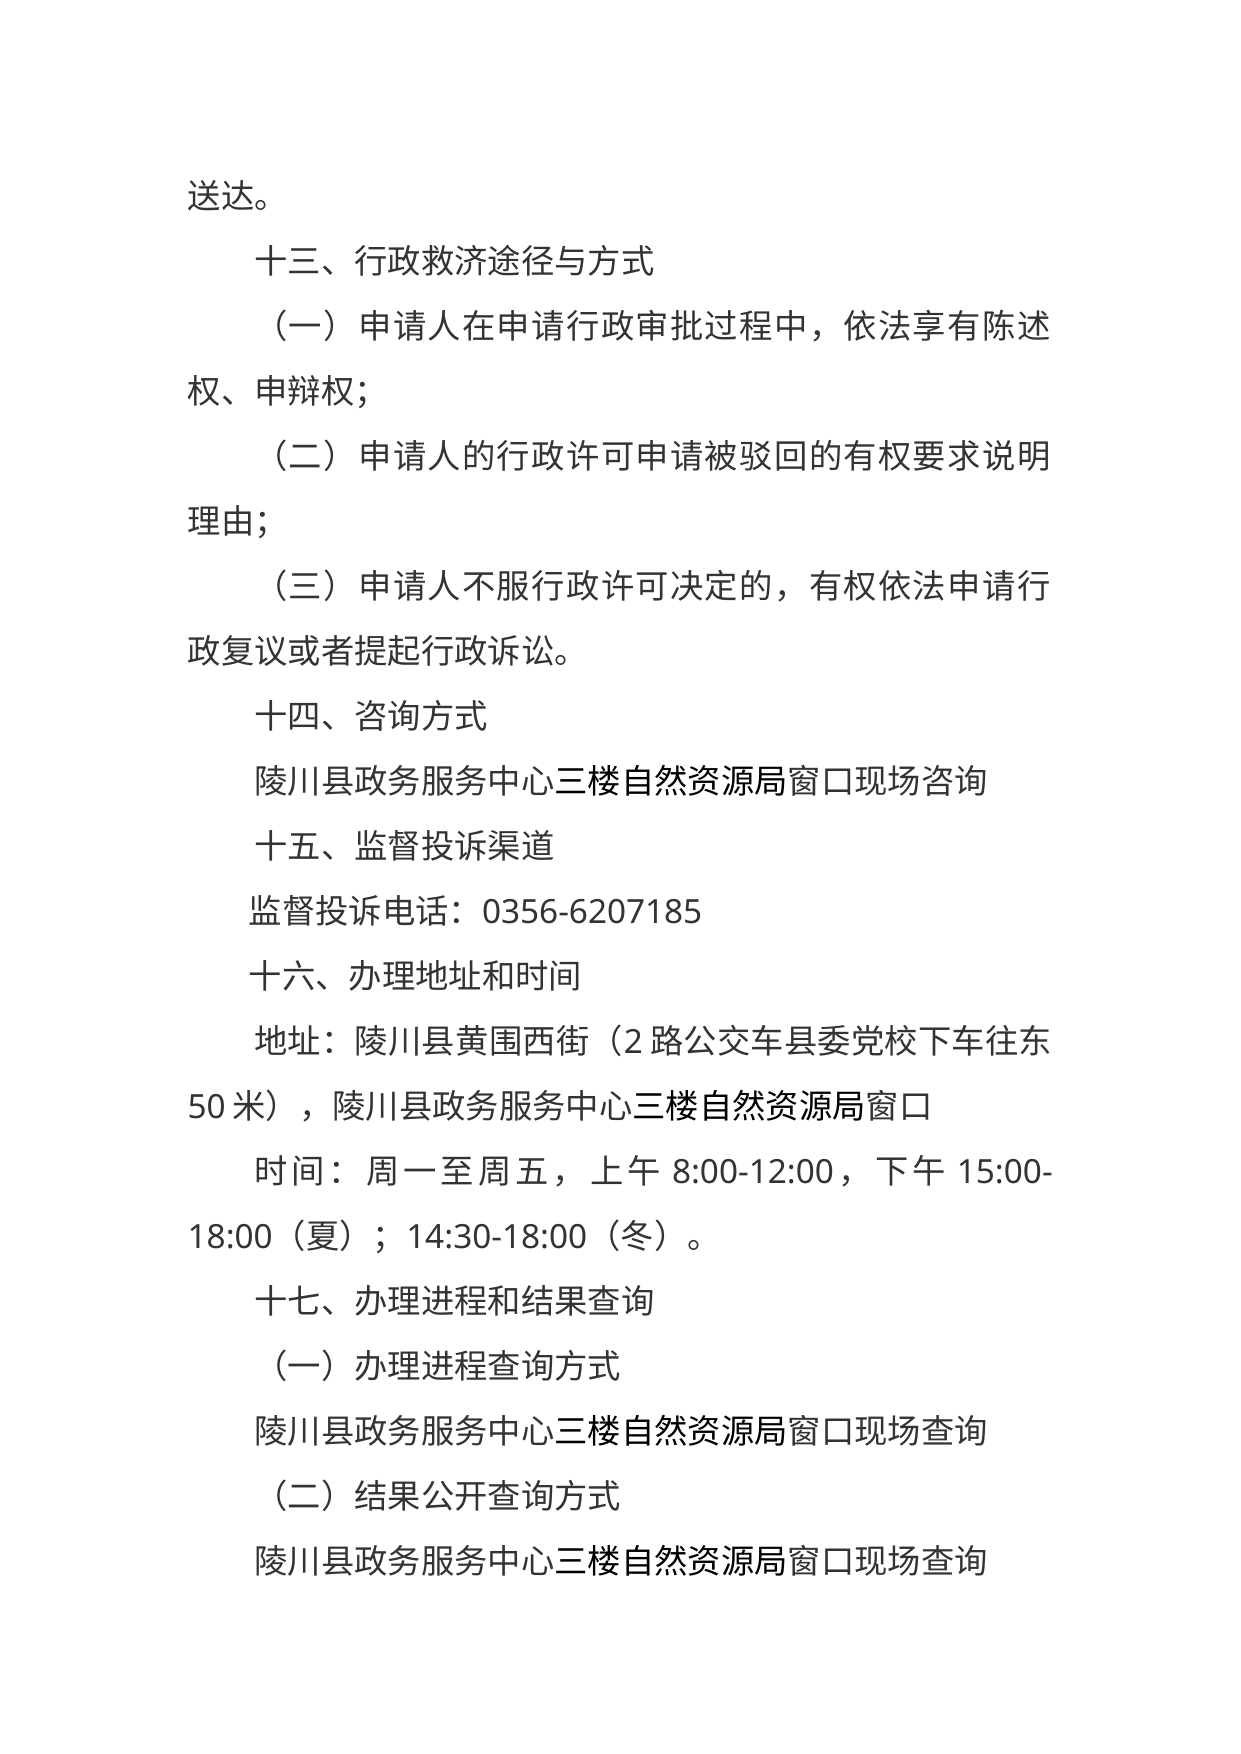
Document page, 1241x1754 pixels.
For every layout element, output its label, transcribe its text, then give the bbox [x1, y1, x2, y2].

text 十六、办理地址和时间 [231, 942, 1053, 1007]
text （二）结果公开查询方式 [187, 1462, 1053, 1527]
text 十三、行政救济途径与方式 [187, 227, 1053, 292]
text 陵川县政务服务中心三楼自然资源局窗口现场查询 [187, 1527, 1053, 1592]
text 陵川县政务服务中心三楼自然资源局窗口现场咨询 [187, 747, 1053, 812]
text （一）申请人在申请行政审批过程中，依法享有陈述权、申辩权； [187, 292, 1053, 422]
text 十七、办理进程和结果查询 [187, 1267, 1053, 1332]
text 监督投诉电话：0356-6207185 [231, 877, 1053, 942]
text （二）申请人的行政许可申请被驳回的有权要求说明理由； [187, 422, 1053, 552]
text （一）办理进程查询方式 [187, 1332, 1053, 1397]
text 十四、咨询方式 [187, 682, 1053, 747]
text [187, 162, 1053, 227]
text （三）申请人不服行政许可决定的，有权依法申请行政复议或者提起行政诉讼。 [187, 552, 1053, 682]
text 十五、监督投诉渠道 [187, 812, 1053, 877]
text 地址：陵川县黄围西街（2路公交车县委党校下车往东50米），陵川县政务服务中心三楼自然资源局窗口 [187, 1007, 1053, 1137]
text 时间：周一至周五，上午8:00-12:00，下午15:00-18:00（夏）；14:30-18:00（冬）。 [187, 1137, 1053, 1267]
text 陵川县政务服务中心三楼自然资源局窗口现场查询 [187, 1397, 1053, 1462]
